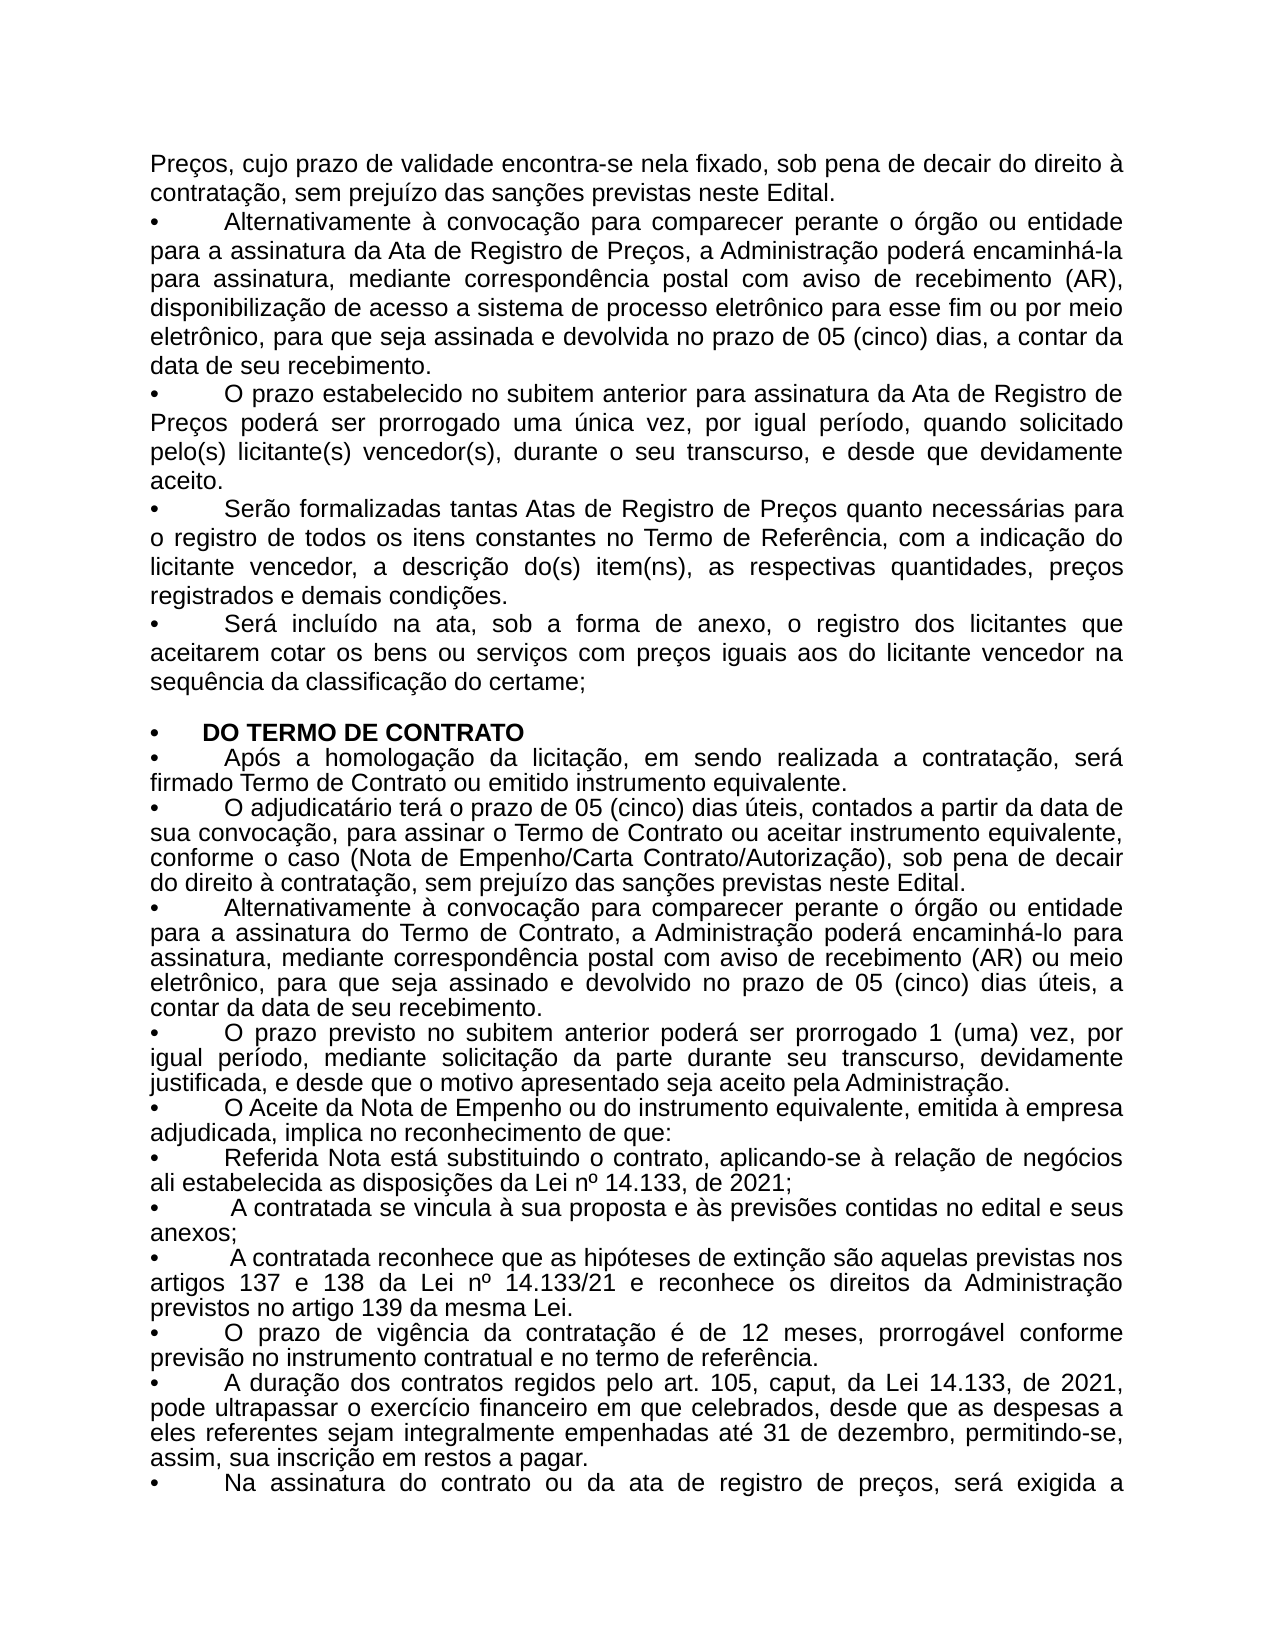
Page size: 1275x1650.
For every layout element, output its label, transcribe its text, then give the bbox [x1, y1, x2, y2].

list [150, 1471, 1125, 1496]
list Será incluído na ata, sob a forma de anexo, o registro dos licitantes que aceitarem cotar os bens ou serviços com preços iguais aos do licitante vencedor na sequência da classificação do certame; [150, 610, 1125, 696]
list Serão formalizadas tantas Atas de Registro de Preços quanto necessárias para o registro de todos os itens constantes no Termo de Referência, com a indicação do licitante vencedor, a descrição do(s) item(ns), as respectivas quantidades, preços registrados e demais condições. [150, 495, 1125, 610]
list DO TERMO DE CONTRATO [150, 721, 1125, 746]
list O adjudicatário terá o prazo de 05 (cinco) dias úteis, contados a partir da data de sua convocação, para assinar o Termo de Contrato ou aceitar instrumento equivalente, conforme o caso (Nota de Empenho/Carta Contrato/Autorização), sob pena de decair do direito à contratação, sem prejuízo das sanções previstas neste Edital. [150, 796, 1125, 896]
list O prazo de vigência da contratação é de 12 meses, prorrogável conforme previsão no instrumento contratual e no termo de referência. [150, 1321, 1125, 1371]
list O prazo estabelecido no subitem anterior para assinatura da Ata de Registro de Preços poderá ser prorrogado uma única vez, por igual período, quando solicitado pelo(s) licitante(s) vencedor(s), durante o seu transcurso, e desde que devidamente aceito. [150, 380, 1125, 495]
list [150, 150, 1125, 207]
list Alternativamente à convocação para comparecer perante o órgão ou entidade para a assinatura da Ata de Registro de Preços, a Administração poderá encaminhá-la para assinatura, mediante correspondência postal com aviso de recebimento (AR), disponibilização de acesso a sistema de processo eletrônico para esse fim ou por meio eletrônico, para que seja assinada e devolvida no prazo de 05 (cinco) dias, a contar da data de seu recebimento. [150, 207, 1125, 380]
list Após a homologação da licitação, em sendo realizada a contratação, será firmado Termo de Contrato ou emitido instrumento equivalente. [150, 746, 1125, 796]
list A contratada reconhece que as hipóteses de extinção são aquelas previstas nos artigos 137 e 138 da Lei nº 14.133/21 e reconhece os direitos da Administração previstos no artigo 139 da mesma Lei. [150, 1246, 1125, 1321]
list O prazo previsto no subitem anterior poderá ser prorrogado 1 (uma) vez, por igual período, mediante solicitação da parte durante seu transcurso, devidamente justificada, e desde que o motivo apresentado seja aceito pela Administração. [150, 1021, 1125, 1096]
list A contratada se vincula à sua proposta e às previsões contidas no edital e seus anexos; [150, 1196, 1125, 1246]
list O Aceite da Nota de Empenho ou do instrumento equivalente, emitida à empresa adjudicada, implica no reconhecimento de que: [150, 1096, 1125, 1146]
list A duração dos contratos regidos pelo art. 105, caput, da Lei 14.133, de 2021, pode ultrapassar o exercício financeiro em que celebrados, desde que as despesas a eles referentes sejam integralmente empenhadas até 31 de dezembro, permitindo-se, assim, sua inscrição em restos a pagar. [150, 1371, 1125, 1471]
list Referida Nota está substituindo o contrato, aplicando-se à relação de negócios ali estabelecida as disposições da Lei nº 14.133, de 2021; [150, 1146, 1125, 1196]
list Alternativamente à convocação para comparecer perante o órgão ou entidade para a assinatura do Termo de Contrato, a Administração poderá encaminhá-lo para assinatura, mediante correspondência postal com aviso de recebimento (AR) ou meio eletrônico, para que seja assinado e devolvido no prazo de 05 (cinco) dias úteis, a contar da data de seu recebimento. [150, 896, 1125, 1021]
